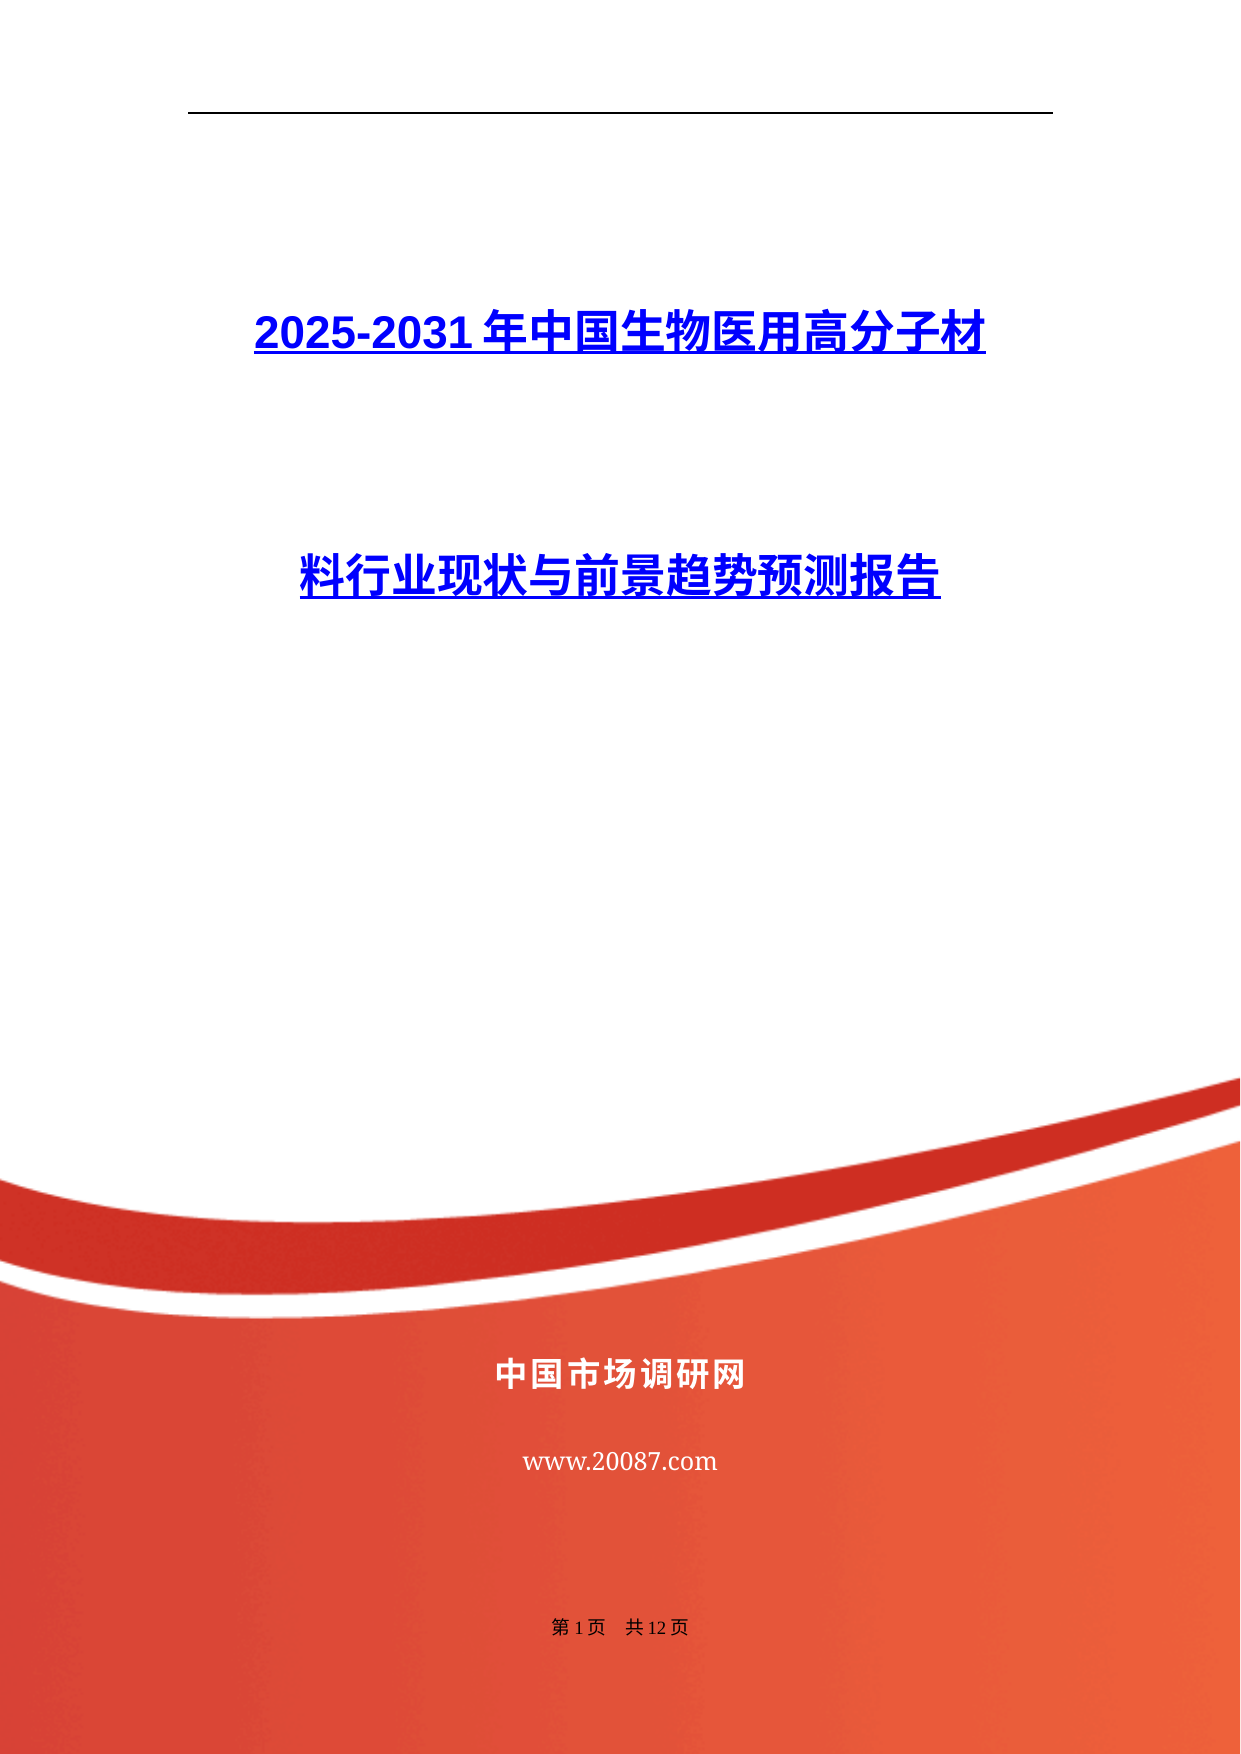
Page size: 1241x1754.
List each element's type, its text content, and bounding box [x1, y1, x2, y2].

picture [0, 1006, 1241, 1754]
table_header 2025-2031年中国生物医用高分子材料行业现状与前景趋势预测报告 [188, 207, 1053, 773]
text www.20087.com [187, 1428, 1053, 1493]
subtitle 中国市场调研网 [187, 1339, 1053, 1404]
